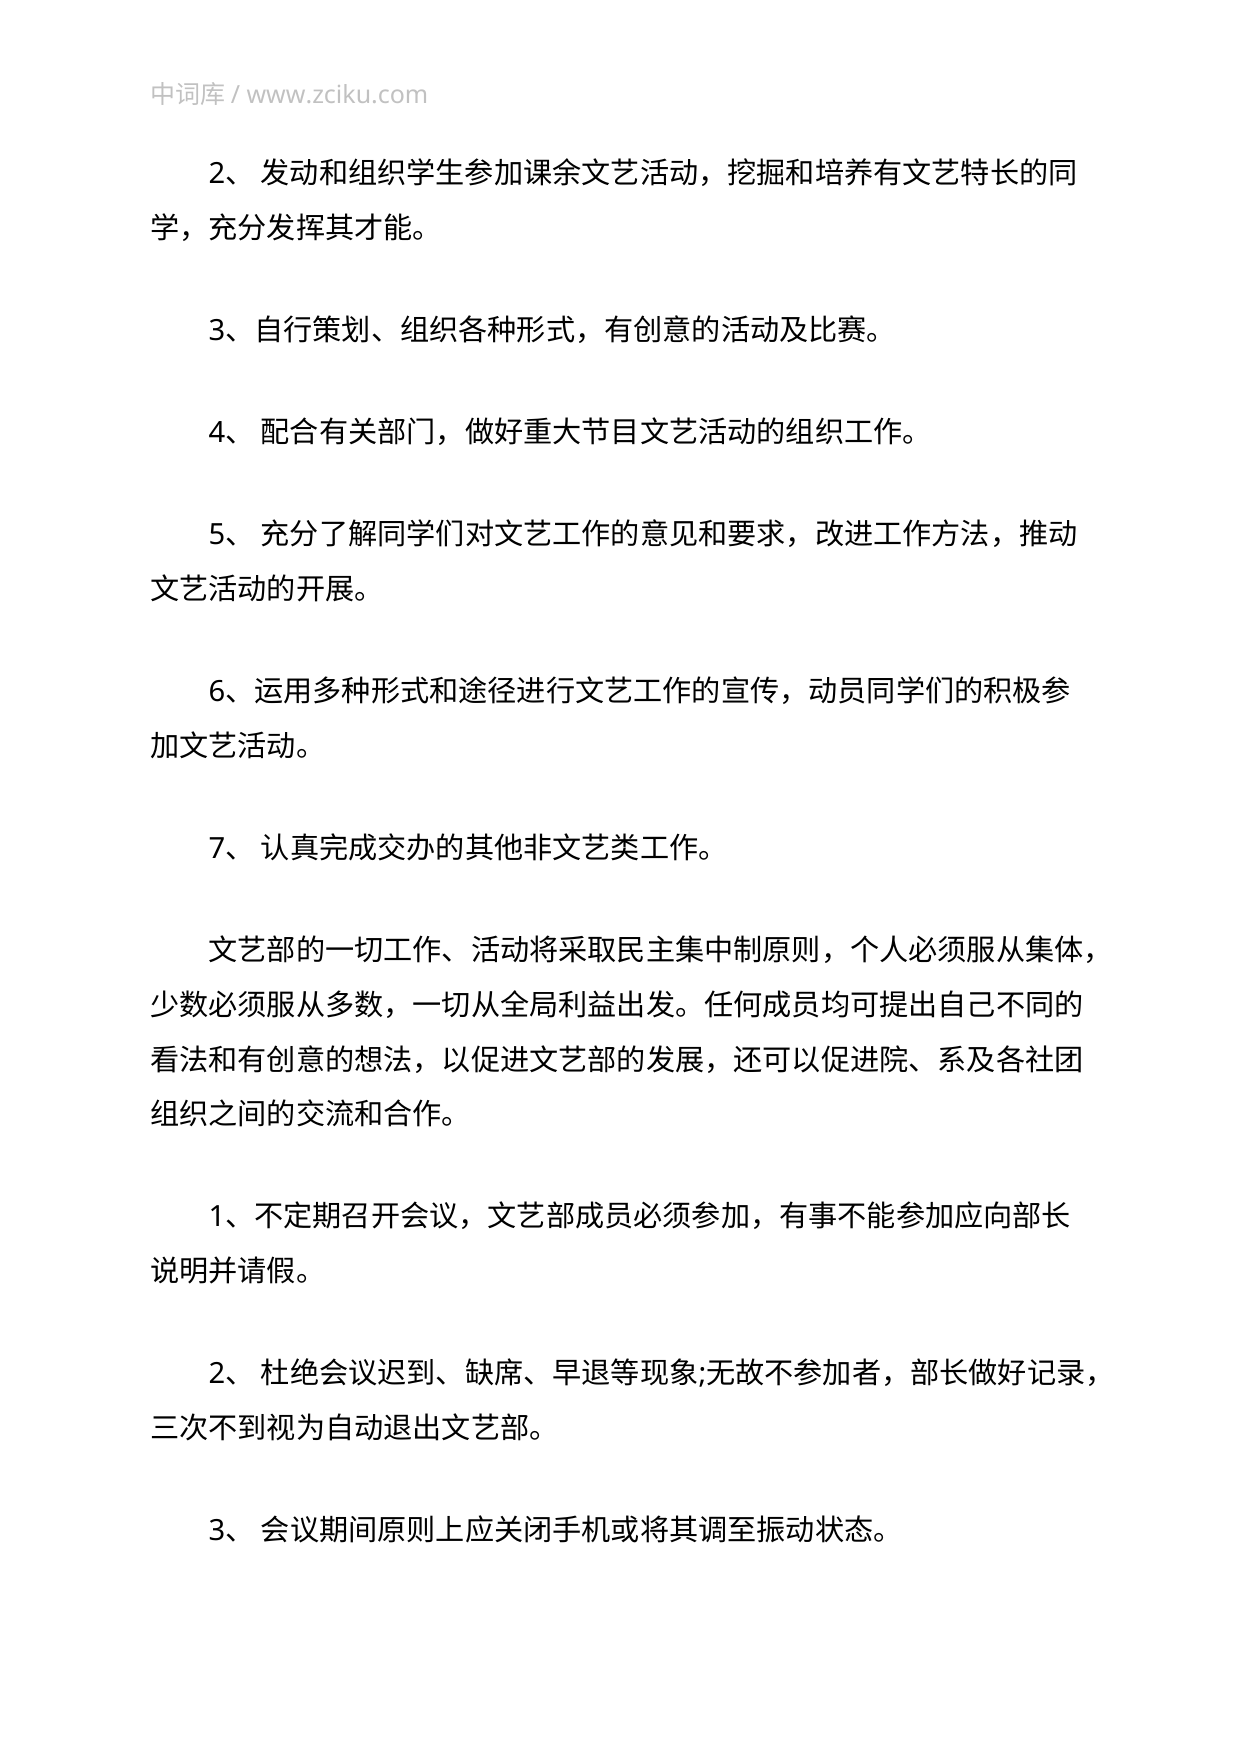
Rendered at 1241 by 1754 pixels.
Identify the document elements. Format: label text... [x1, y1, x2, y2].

text 2、 发动和组织学生参加课余文艺活动，挖掘和培养有文艺特长的同学，充分发挥其才能。 [150, 150, 1090, 247]
text 3、自行策划、组织各种形式，有创意的活动及比赛。 [150, 307, 1090, 349]
text 6、运用多种形式和途径进行文艺工作的宣传，动员同学们的积极参加文艺活动。 [150, 667, 1090, 765]
text 3、 会议期间原则上应关闭手机或将其调至振动状态。 [150, 1506, 1090, 1549]
text 2、 杜绝会议迟到、缺席、早退等现象;无故不参加者，部长做好记录，三次不到视为自动退出文艺部。 [150, 1349, 1090, 1447]
text 4、 配合有关部门，做好重大节目文艺活动的组织工作。 [150, 409, 1090, 451]
text 1、不定期召开会议，文艺部成员必须参加，有事不能参加应向部长说明并请假。 [150, 1193, 1090, 1290]
text 文艺部的一切工作、活动将采取民主集中制原则，个人必须服从集体，少数必须服从多数，一切从全局利益出发。任何成员均可提出自己不同的看法和有创意的想法，以促进文艺部的发展，还可以促进院、系及各社团组织之间的交流和合作。 [150, 926, 1090, 1133]
text 5、 充分了解同学们对文艺工作的意见和要求，改进工作方法，推动文艺活动的开展。 [150, 511, 1090, 608]
text 7、 认真完成交办的其他非文艺类工作。 [150, 824, 1090, 867]
